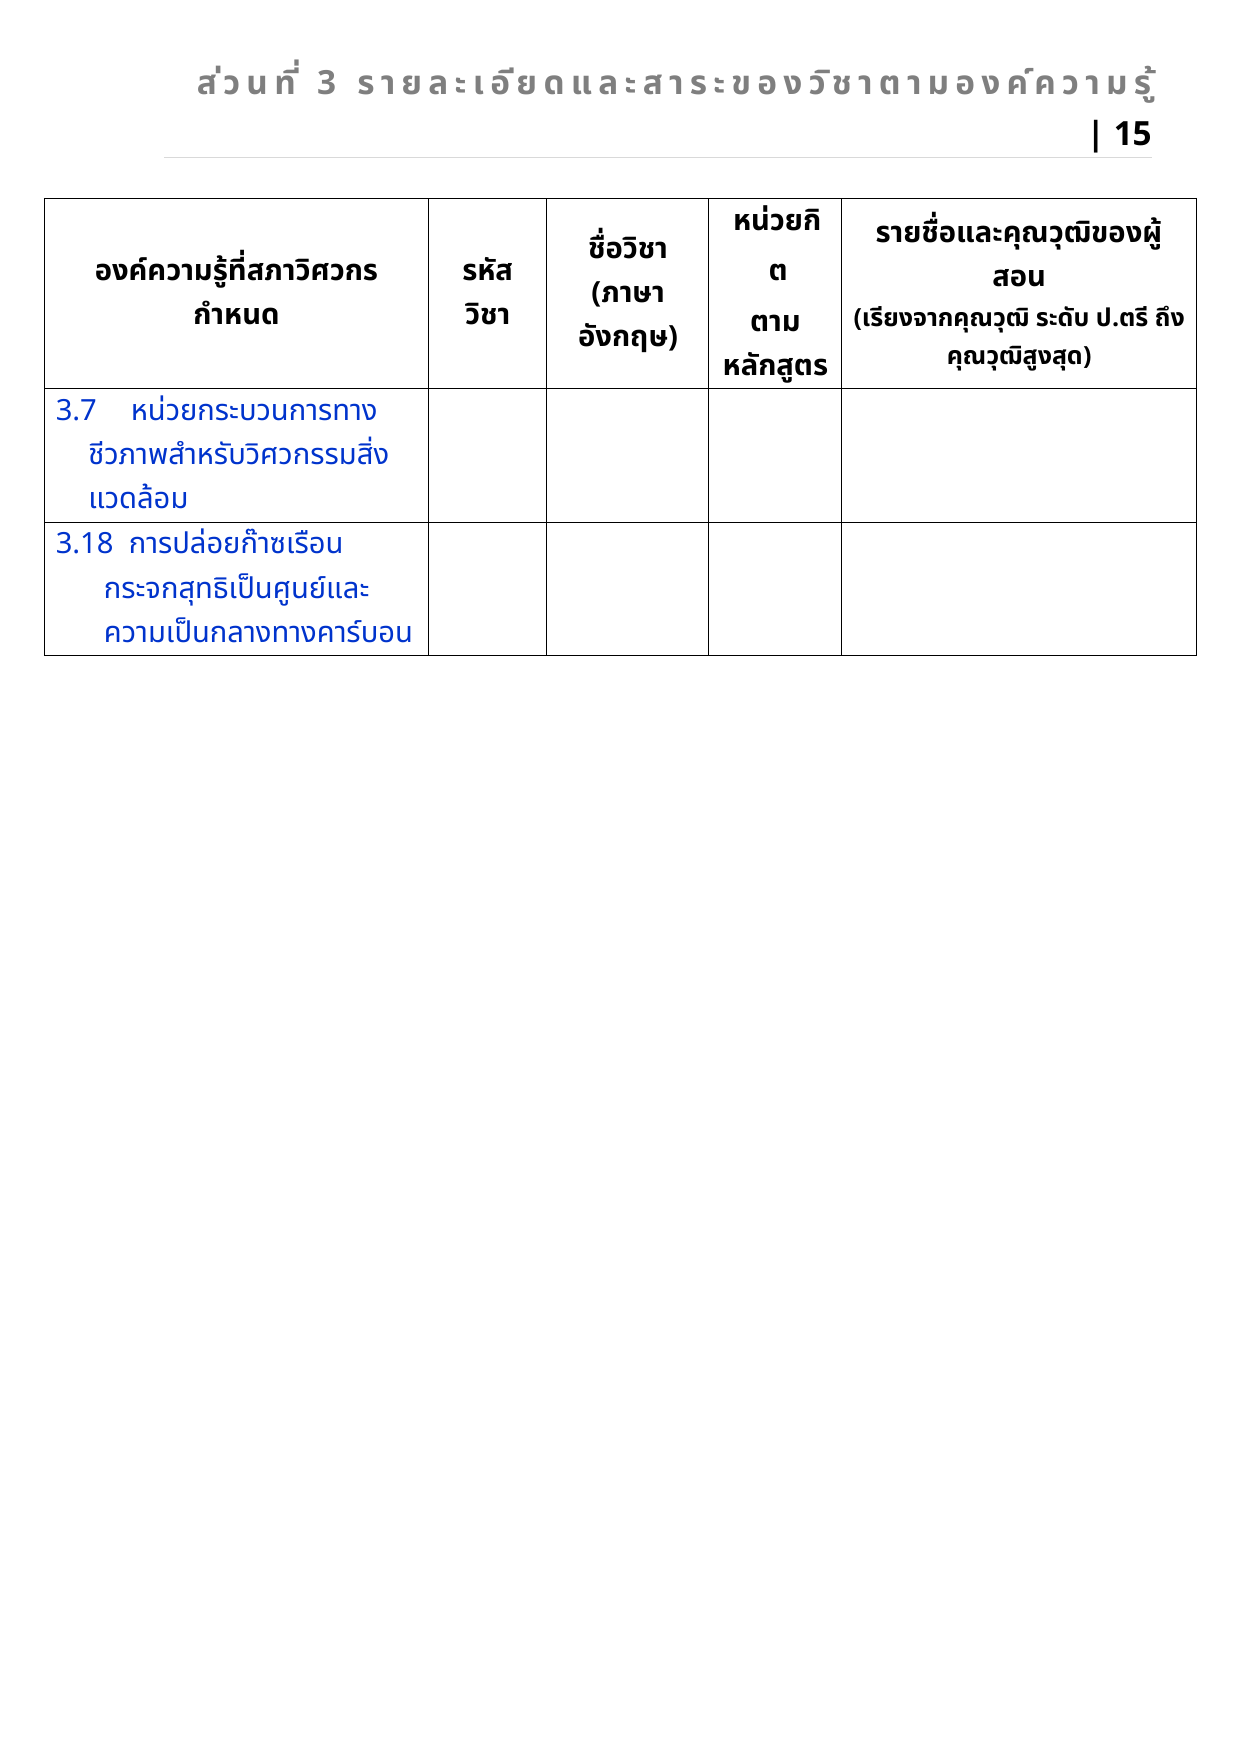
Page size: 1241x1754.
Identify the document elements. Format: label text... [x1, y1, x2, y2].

table_header รหัสวิชา [429, 199, 546, 388]
table_header หน่วยกิต ตามหลักสูตร [709, 199, 841, 388]
table_cell [842, 389, 1196, 522]
table_cell [547, 389, 708, 522]
table_cell [842, 523, 1196, 655]
table_cell [547, 523, 708, 655]
table_cell [709, 523, 841, 655]
table_cell [429, 523, 546, 655]
table_cell 3.7 หน่วยกระบวนการทางชีวภาพสำหรับวิศวกรรมสิ่งแวดล้อม [45, 389, 428, 522]
table_cell [429, 389, 546, 522]
table_cell [709, 389, 841, 522]
table_header องค์ความรู้ที่สภาวิศวกรกำหนด [45, 199, 428, 388]
table_cell 3.18 การปล่อยก๊าซเรือนกระจกสุทธิเป็นศูนย์และความเป็นกลางทางคาร์บอน [45, 523, 428, 655]
table_header รายชื่อและคุณวุฒิของผู้สอน (เรียงจากคุณวุฒิ ระดับ ป.ตรี ถึง คุณวุฒิสูงสุด) [842, 199, 1196, 388]
table_header ชื่อวิชา (ภาษาอังกฤษ) [547, 199, 708, 388]
